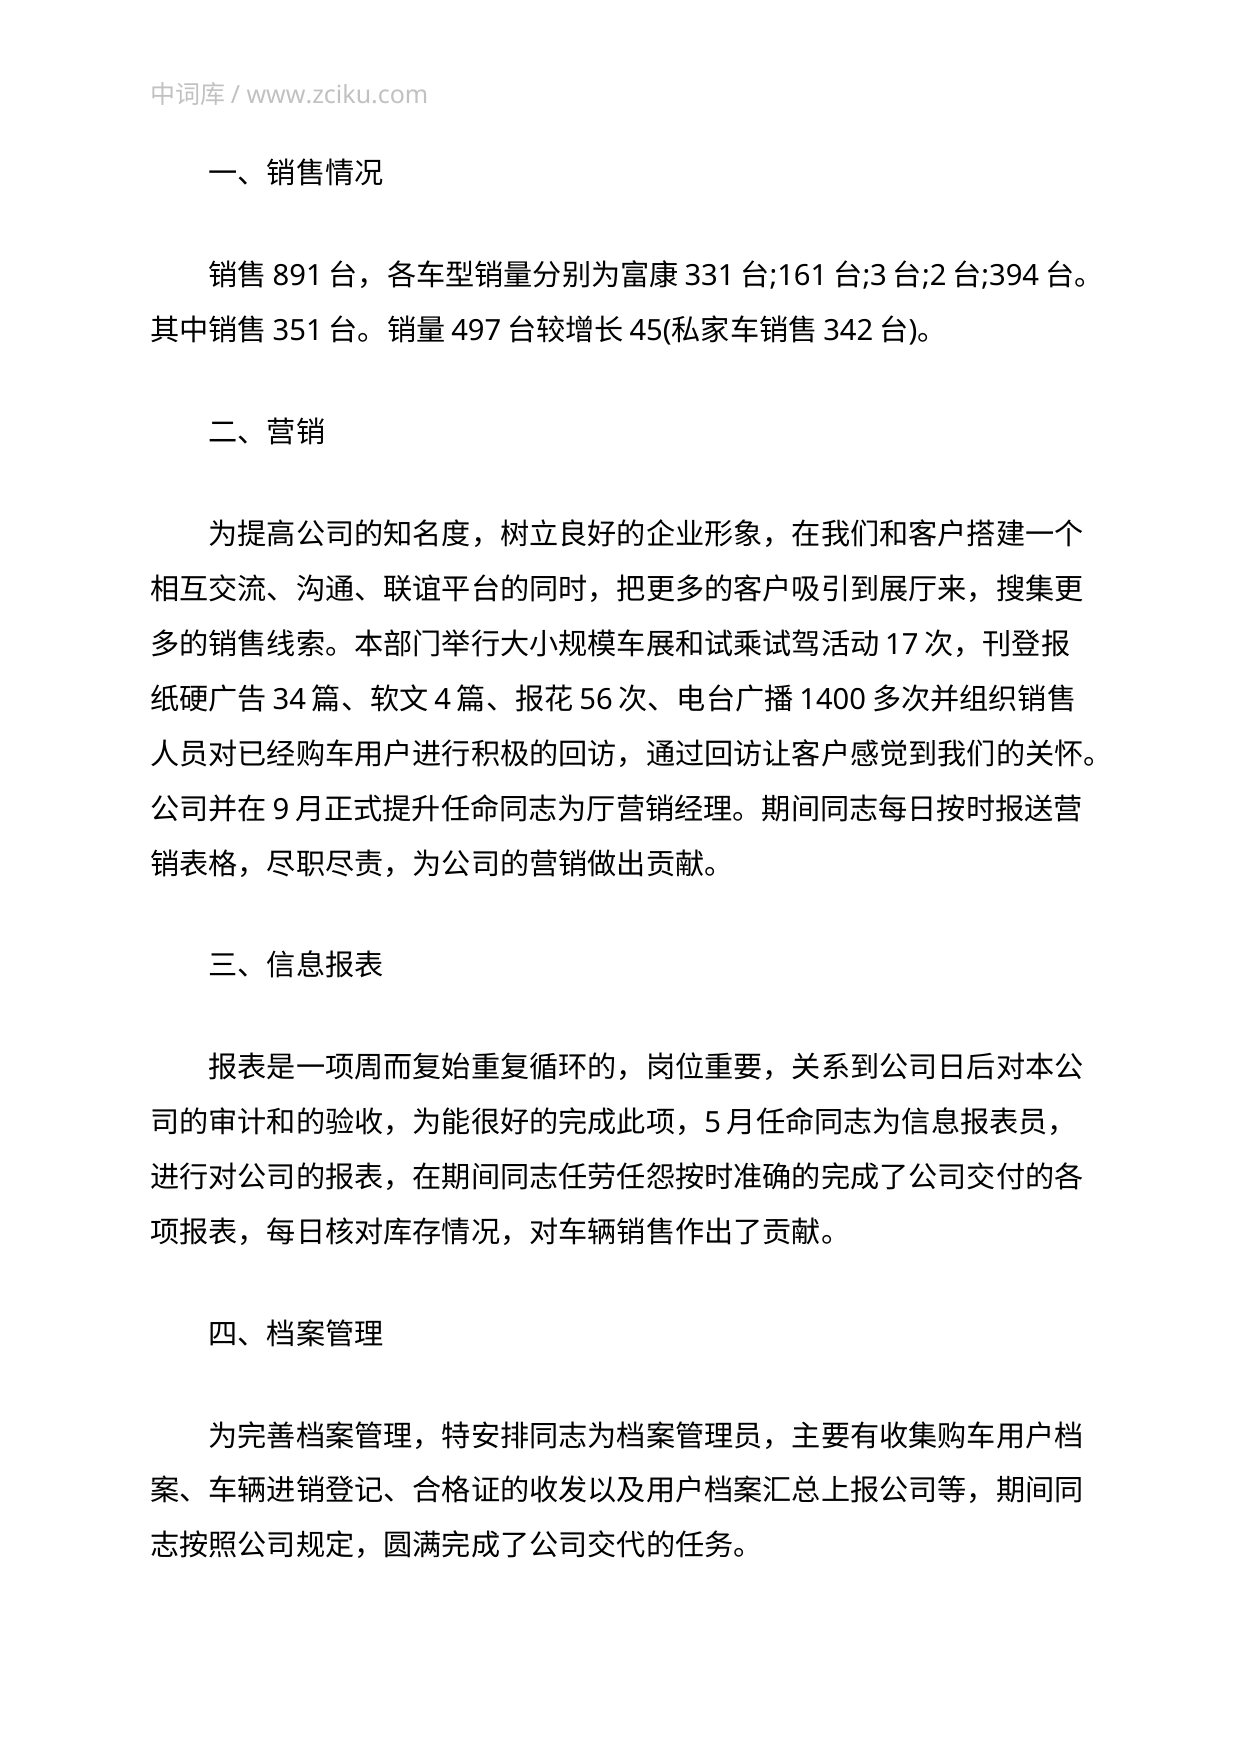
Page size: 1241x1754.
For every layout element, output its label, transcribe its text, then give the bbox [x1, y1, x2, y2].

text 销售891台，各车型销量分别为富康331台;161台;3台;2台;394台。其中销售351台。销量497台较增长45(私家车销售342台)。 [150, 252, 1090, 349]
text 一、销售情况 [150, 150, 1090, 192]
text 为完善档案管理，特安排同志为档案管理员，主要有收集购车用户档案、车辆进销登记、合格证的收发以及用户档案汇总上报公司等，期间同志按照公司规定，圆满完成了公司交代的任务。 [150, 1412, 1090, 1564]
text 报表是一项周而复始重复循环的，岗位重要，关系到公司日后对本公司的审计和的验收，为能很好的完成此项，5月任命同志为信息报表员，进行对公司的报表，在期间同志任劳任怨按时准确的完成了公司交付的各项报表，每日核对库存情况，对车辆销售作出了贡献。 [150, 1044, 1090, 1251]
text 为提高公司的知名度，树立良好的企业形象，在我们和客户搭建一个相互交流、沟通、联谊平台的同时，把更多的客户吸引到展厅来，搜集更多的销售线索。本部门举行大小规模车展和试乘试驾活动17次，刊登报纸硬广告34篇、软文4篇、报花56次、电台广播1400多次并组织销售人员对已经购车用户进行积极的回访，通过回访让客户感觉到我们的关怀。公司并在9月正式提升任命同志为厅营销经理。期间同志每日按时报送营销表格，尽职尽责，为公司的营销做出贡献。 [150, 511, 1090, 882]
text 四、档案管理 [150, 1310, 1090, 1353]
text 三、信息报表 [150, 942, 1090, 984]
text 二、营销 [150, 409, 1090, 451]
